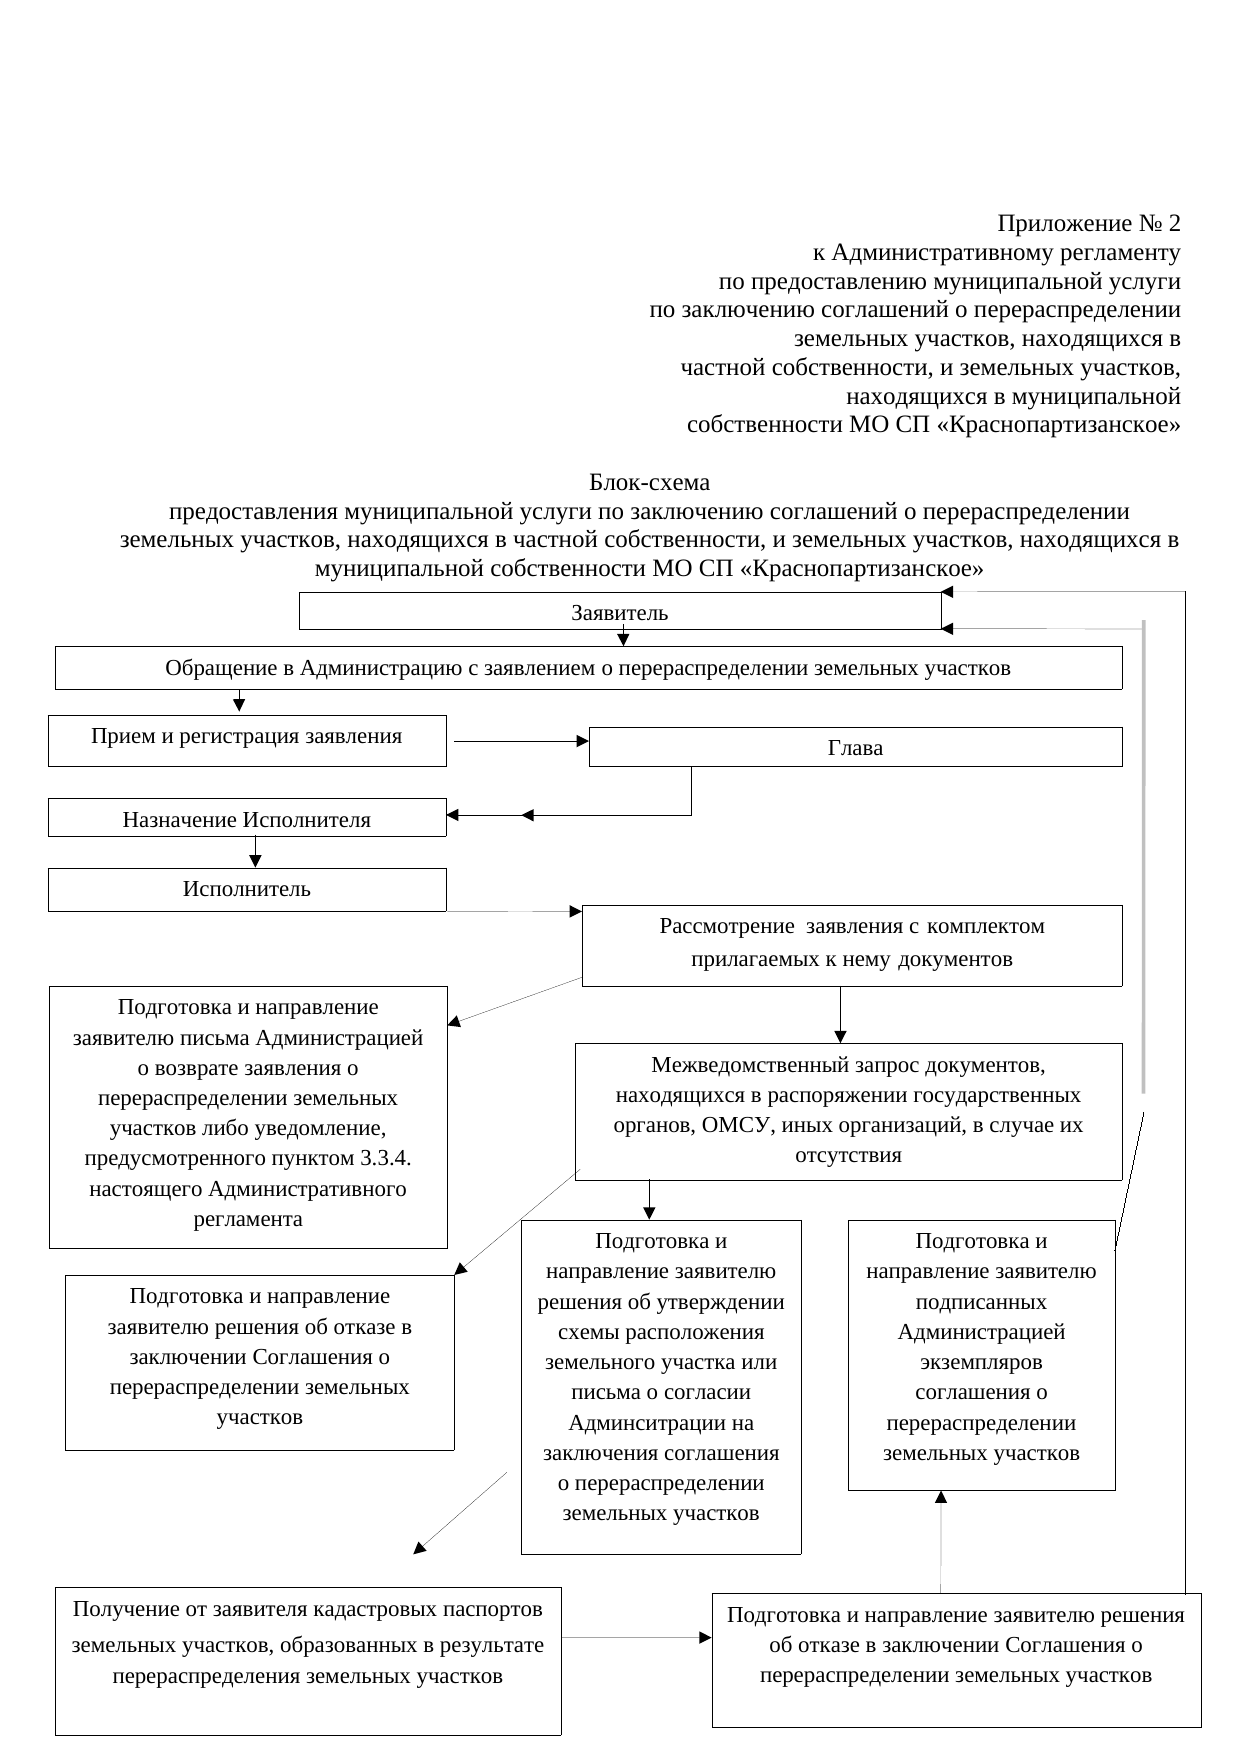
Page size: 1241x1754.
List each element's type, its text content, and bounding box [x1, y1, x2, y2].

text к Административному регламенту [118, 237, 1181, 266]
text по заключению соглашений о перераспределении [118, 294, 1181, 323]
text Блок-схема [118, 467, 1181, 496]
text собственности МО СП «Краснопартизанское» [118, 409, 1181, 438]
text частной собственности, и земельных участков, [118, 352, 1181, 381]
text предоставления муниципальной услуги по заключению соглашений о перераспределении земельных участков, находящихся в частной собственности, и земельных участков, находящихся в муниципальной собственности МО СП «Краснопартизанское» [118, 496, 1181, 582]
text земельных участков, находящихся в [118, 323, 1181, 352]
text по предоставлению муниципальной услуги [118, 266, 1181, 294]
text находящихся в муниципальной [118, 381, 1181, 409]
text Приложение № 2 [118, 208, 1181, 237]
